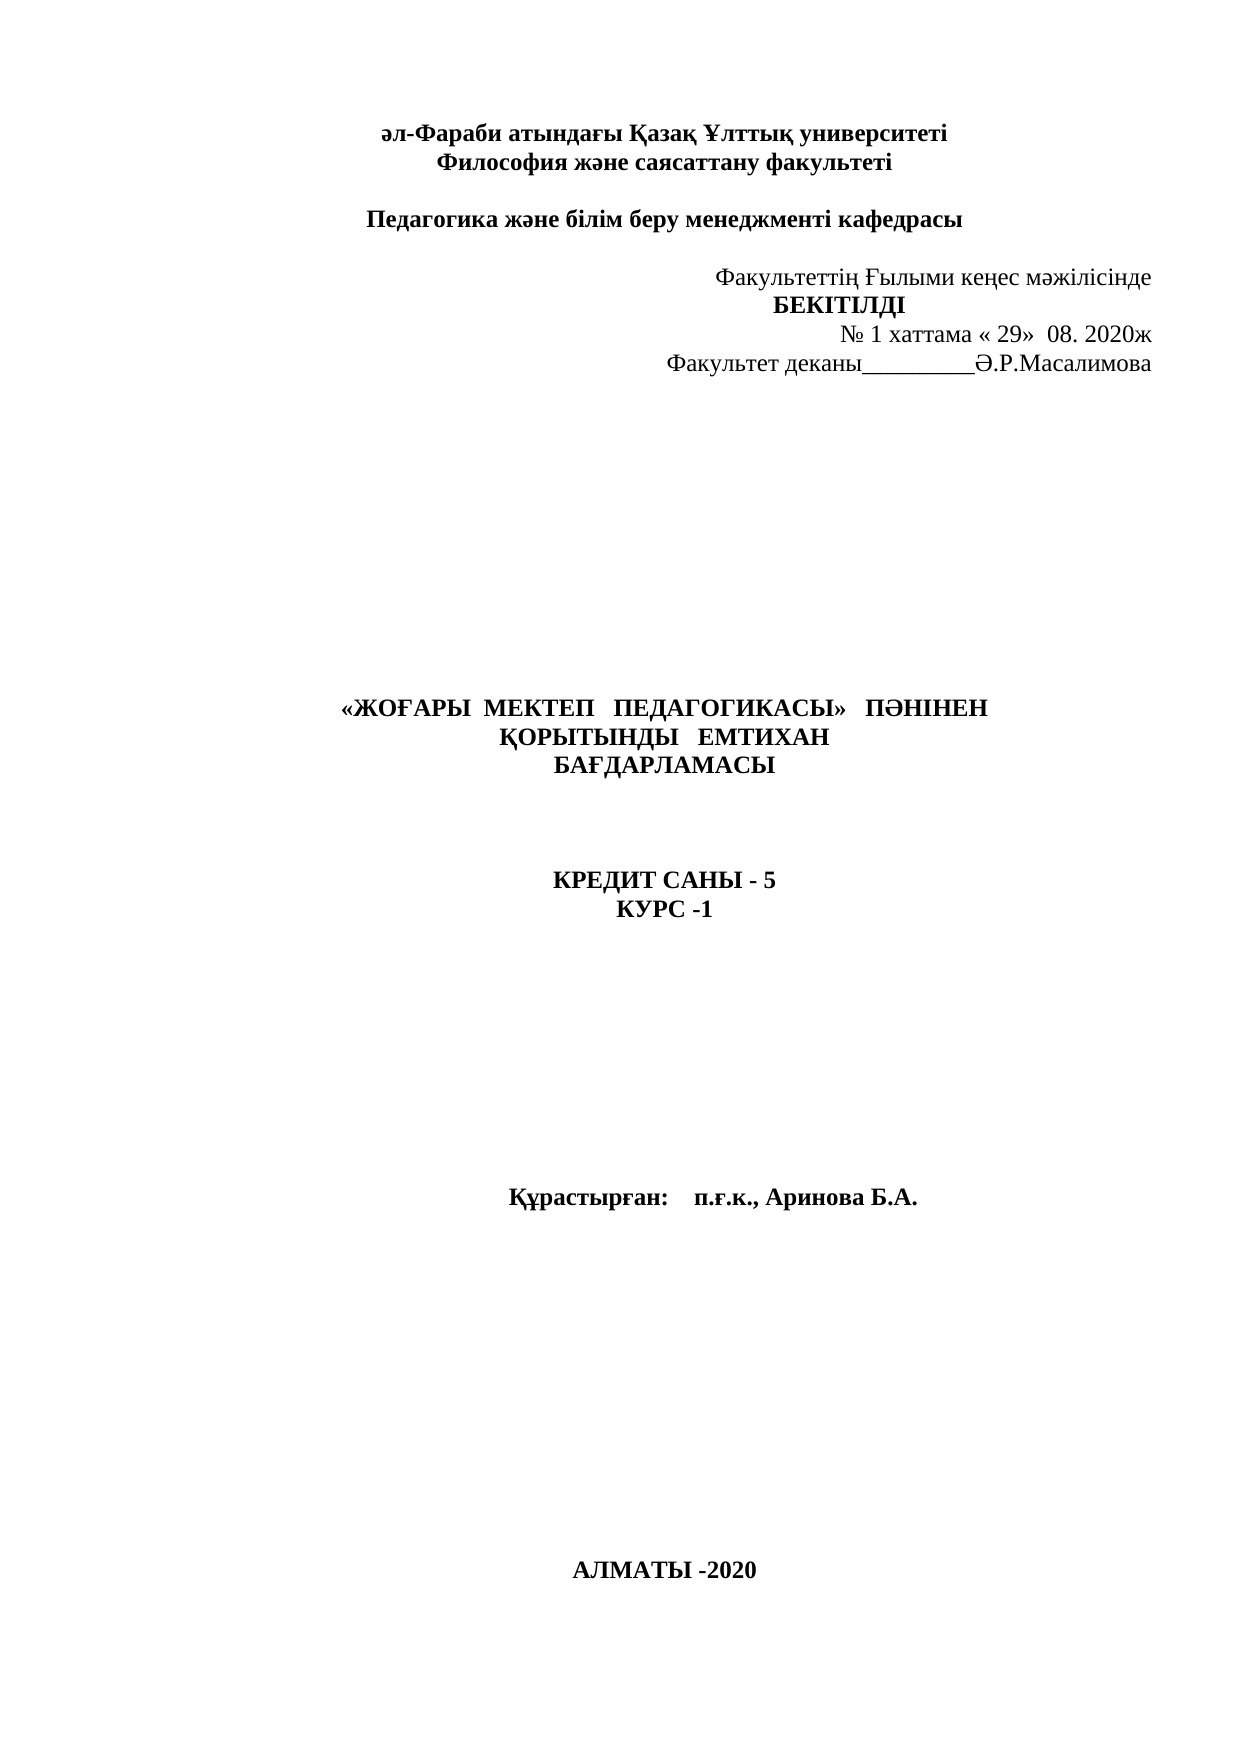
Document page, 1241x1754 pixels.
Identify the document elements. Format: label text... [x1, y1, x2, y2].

text БАҒДАРЛАМАСЫ [177, 751, 1152, 779]
text Құрастырған: п.ғ.к., Аринова Б.А. [177, 1182, 1152, 1211]
text «ЖОҒАРЫ МЕКТЕП ПЕДАГОГИКАСЫ» ПӘНІНЕН [177, 693, 1152, 722]
text БЕКІТІЛДІ [177, 291, 1152, 319]
text КРЕДИТ САНЫ - 5 [177, 866, 1152, 894]
text АЛМАТЫ -2020 [177, 1556, 1152, 1584]
text КУРС -1 [177, 894, 1152, 923]
text ҚОРЫТЫНДЫ ЕМТИХАН [177, 722, 1152, 751]
text Факультет деканы_________Ә.Р.Масалимова [177, 348, 1152, 377]
text № 1 хаттама « 29» 08. 2020ж [177, 319, 1152, 348]
text Педагогика және білім беру менеджменті кафедрасы [177, 204, 1152, 233]
text Факультеттің Ғылыми кеңес мәжілісінде [177, 262, 1152, 291]
text әл-Фараби атындағы Қазақ Ұлттық университеті [177, 118, 1152, 147]
text Философия және саясаттану факультеті [177, 147, 1152, 176]
